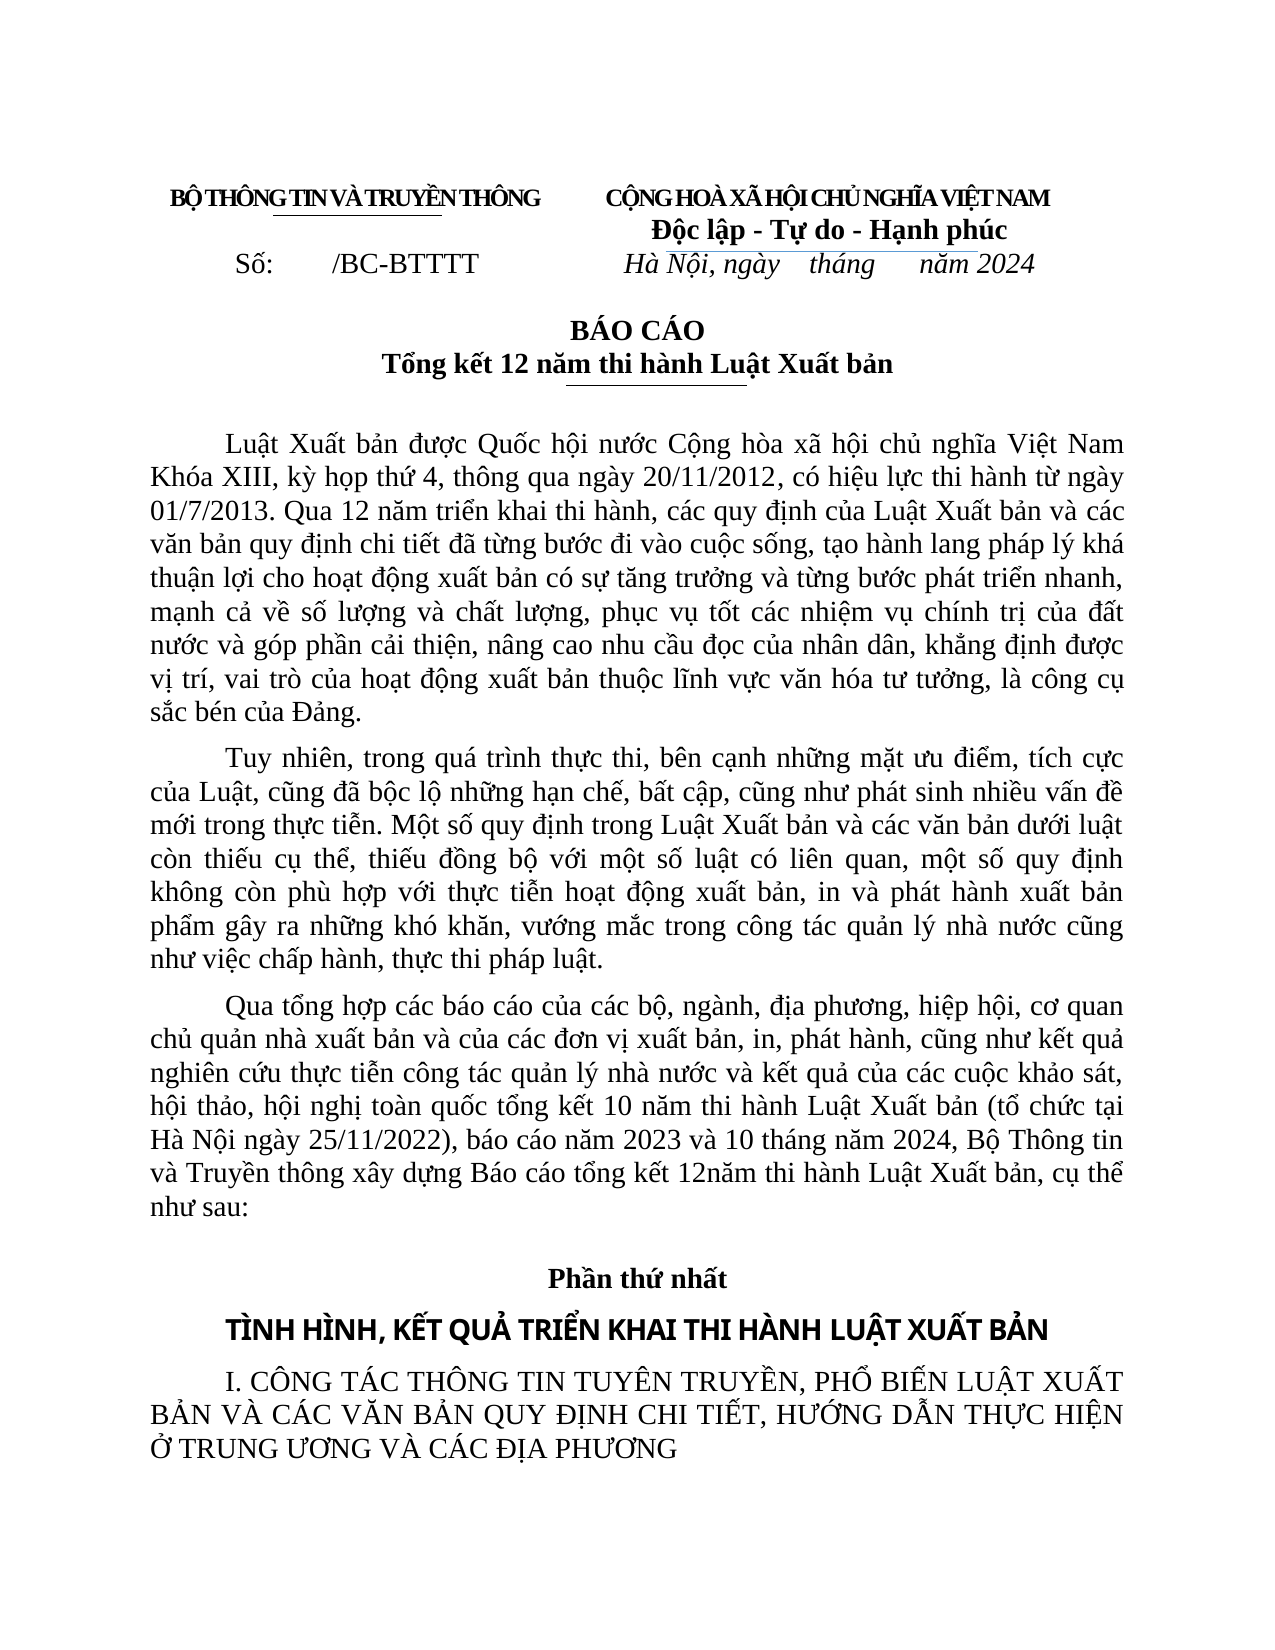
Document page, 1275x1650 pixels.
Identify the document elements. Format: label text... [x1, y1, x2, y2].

text Tuy nhiên, trong quá trình thực thi, bên cạnh những mặt ưu điểm, tích cực của Luật, cũng đã bộc lộ những hạn chế, bất cập, cũng như phát sinh nhiều vấn đề mới trong thực tiễn. Một số quy định trong Luật Xuất bản và các văn bản dưới luật còn thiếu cụ thể, thiếu đồng bộ với một số luật có liên quan, một số quy định không còn phù hợp với thực tiễn hoạt động xuất bản, in và phát hành xuất bản phẩm gây ra những khó khăn, vướng mắc trong công tác quản lý nhà nước cũng như việc chấp hành, thực thi pháp luật. [150, 740, 1125, 975]
text Phần thứ nhất [150, 1262, 1125, 1295]
text Qua tổng hợp các báo cáo của các bộ, ngành, địa phương, hiệp hội, cơ quan chủ quản nhà xuất bản và của các đơn vị xuất bản, in, phát hành, cũng như kết quả nghiên cứu thực tiễn công tác quản lý nhà nước và kết quả của các cuộc khảo sát, hội thảo, hội nghị toàn quốc tổng kết 10 năm thi hành Luật Xuất bản (tổ chức tại Hà Nội ngày 25/11/2022), báo cáo năm 2023 và 10 tháng năm 2024, Bộ Thông tin và Truyền thông xây dựng Báo cáo tổng kết 12năm thi hành Luật Xuất bản, cụ thể như sau: [150, 988, 1125, 1222]
text Tổng kết 12 năm thi hành Luật Xuất bản [150, 346, 1125, 380]
text TÌNH HÌNH, KẾT QUẢ TRIỂN KHAI THI HÀNH LUẬT XUẤT BẢN [150, 1310, 1125, 1349]
text BÁO CÁO [150, 313, 1125, 346]
text I. CÔNG TÁC THÔNG TIN TUYÊN TRUYỀN, PHỔ BIẾN LUẬT XUẤT BẢN VÀ CÁC VĂN BẢN QUY ĐỊNH CHI TIẾT, HƯỚNG DẪN THỰC HIỆN Ở TRUNG ƯƠNG VÀ CÁC ĐỊA PHƯƠNG [150, 1364, 1125, 1464]
table_header BỘ THÔNG TIN VÀ TRUYỀN THÔNG Số: /BC-BTTTT [150, 184, 563, 279]
table_header CỘNG HOÀ XÃ HỘI CHỦ NGHĨA VIỆT NAM Độc lập - Tự do - Hạnh phúc Hà Nội, ngày tháng năm 2024 [564, 184, 1095, 279]
text Luật Xuất bản được Quốc hội nước Cộng hòa xã hội chủ nghĩa Việt Nam Khóa XIII, kỳ họp thứ 4, thông qua ngày 20/11/2012, có hiệu lực thi hành từ ngày 01/7/2013. Qua 12 năm triển khai thi hành, các quy định của Luật Xuất bản và các văn bản quy định chi tiết đã từng bước đi vào cuộc sống, tạo hành lang pháp lý khá thuận lợi cho hoạt động xuất bản có sự tăng trưởng và từng bước phát triển nhanh, mạnh cả về số lượng và chất lượng, phục vụ tốt các nhiệm vụ chính trị của đất nước và góp phần cải thiện, nâng cao nhu cầu đọc của nhân dân, khẳng định được vị trí, vai trò của hoạt động xuất bản thuộc lĩnh vực văn hóa tư tưởng, là công cụ sắc bén của Đảng. [150, 426, 1125, 728]
